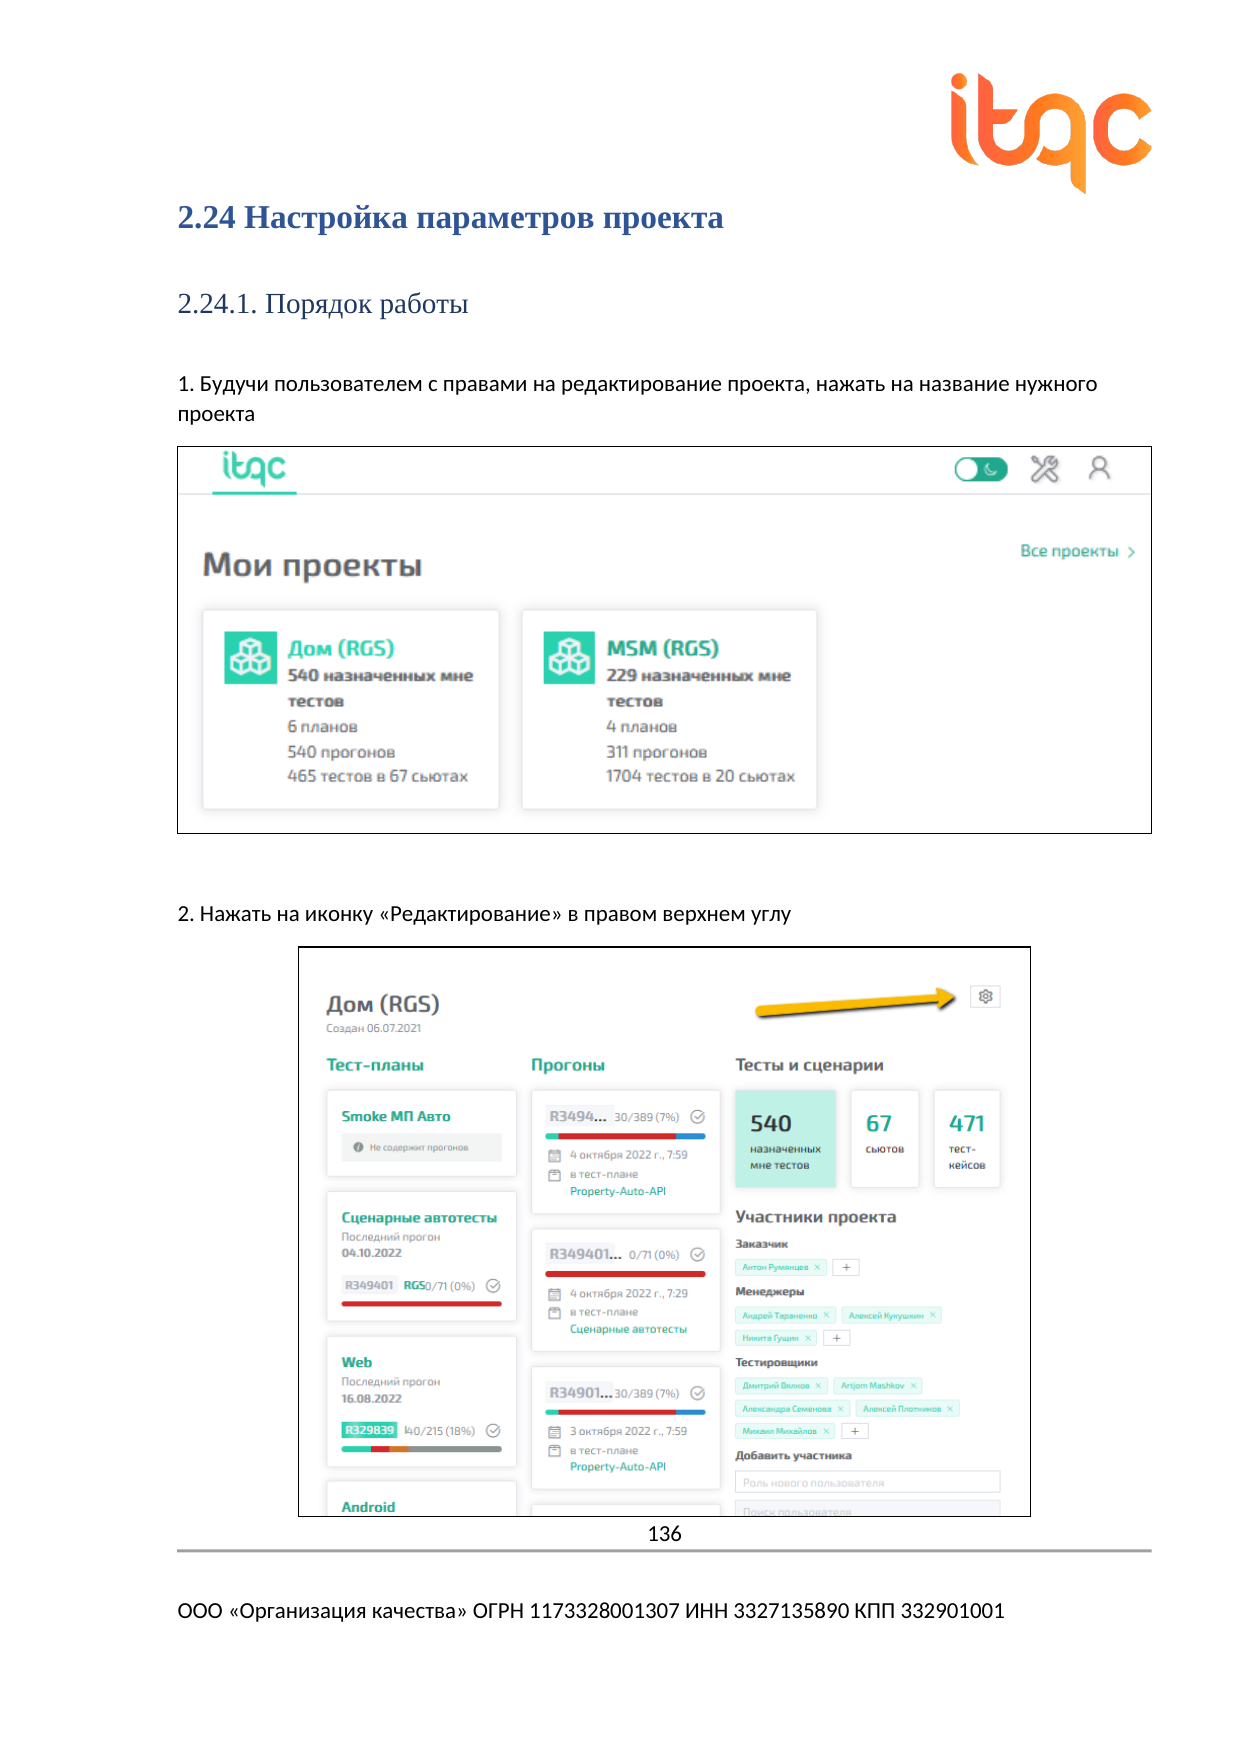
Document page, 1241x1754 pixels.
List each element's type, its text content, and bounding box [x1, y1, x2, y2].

text 1. Будучи пользователем с правами на редактирование проекта, нажать на название нужного проекта [177, 369, 1152, 427]
text 2. Нажать на иконку «Редактирование» в правом верхнем углу [177, 899, 1152, 928]
picture [178, 447, 1151, 833]
subtitle 2.24 Настройка параметров проекта [177, 198, 1152, 236]
picture [951, 73, 1152, 194]
subtitle 2.24.1. Порядок работы [177, 286, 1152, 319]
picture [299, 948, 1030, 1516]
